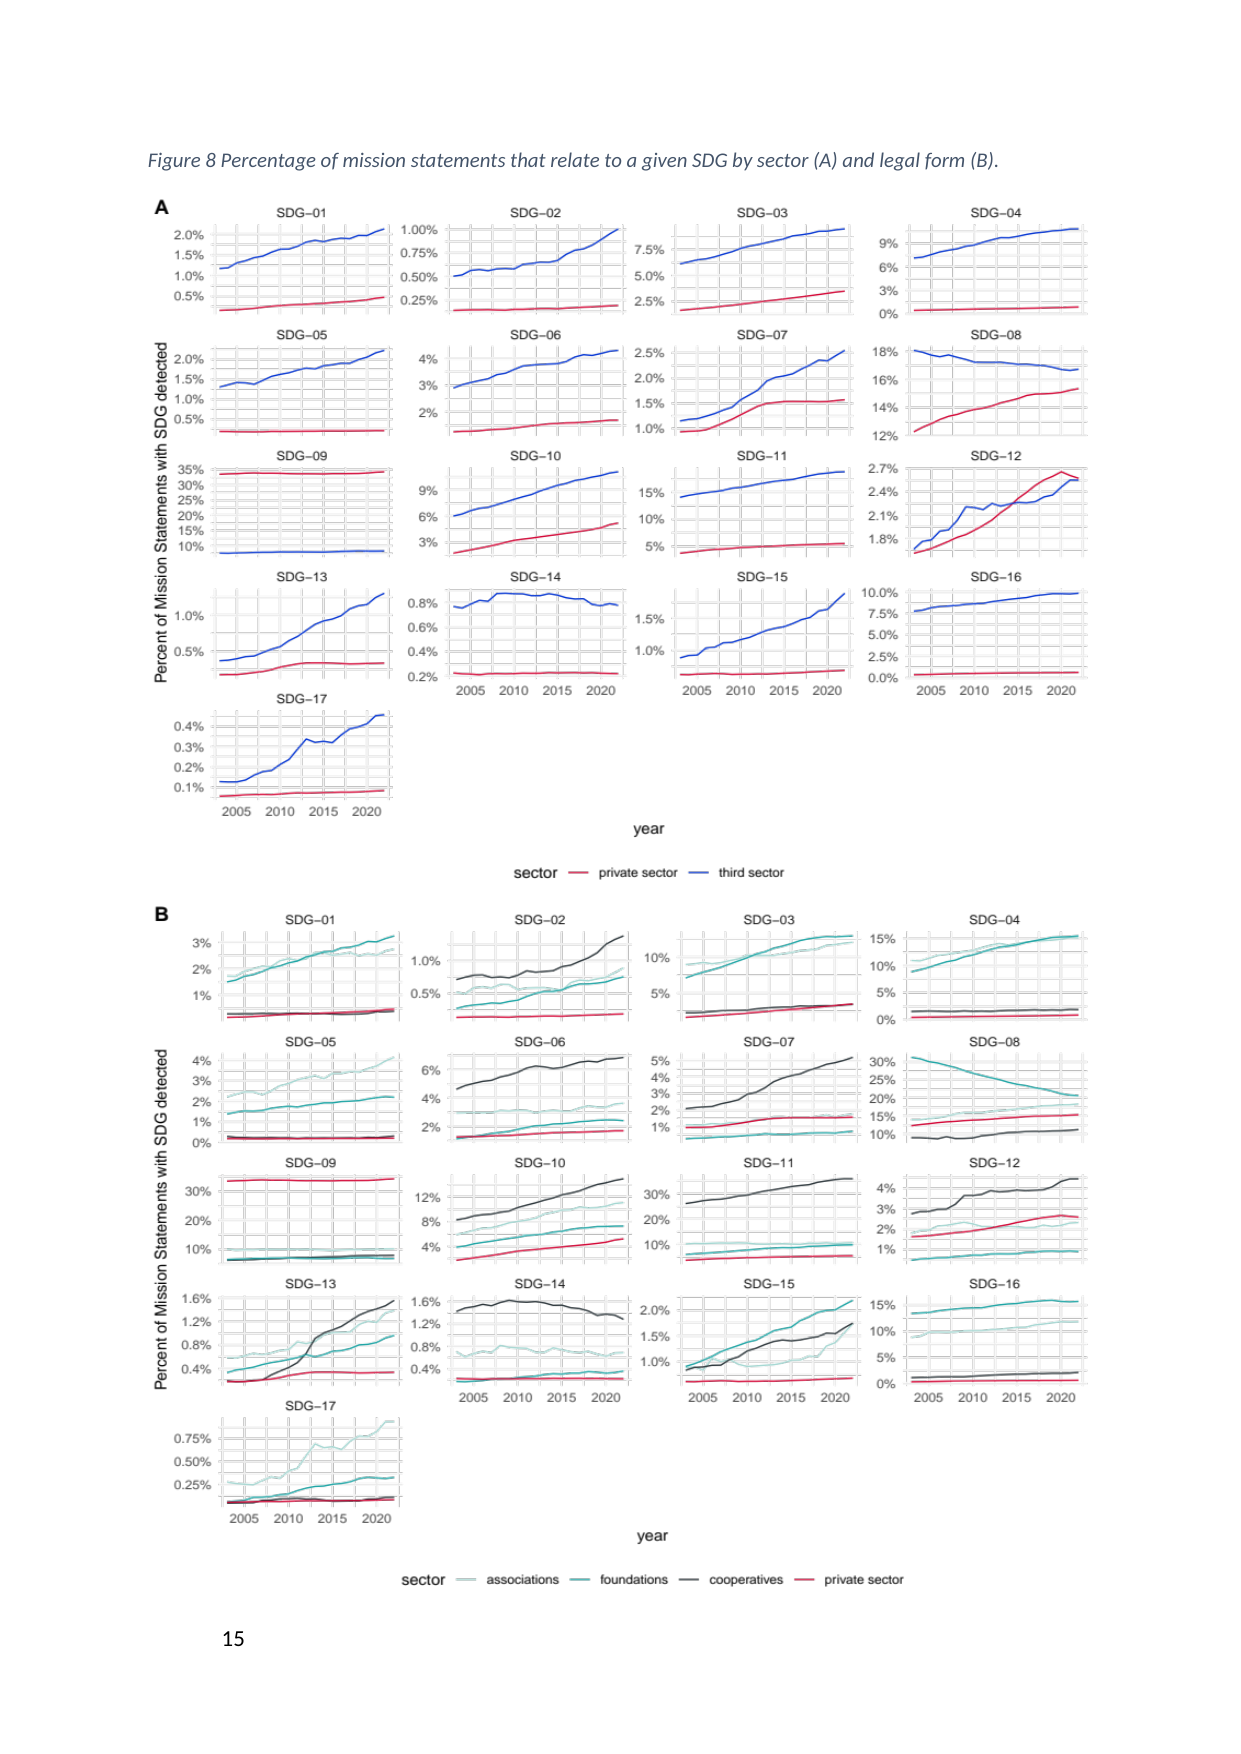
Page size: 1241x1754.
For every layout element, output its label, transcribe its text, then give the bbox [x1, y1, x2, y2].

text Figure 8 Percentage of mission statements that relate to a given SDG by sector (A) and legal form (B). [148, 148, 1093, 173]
